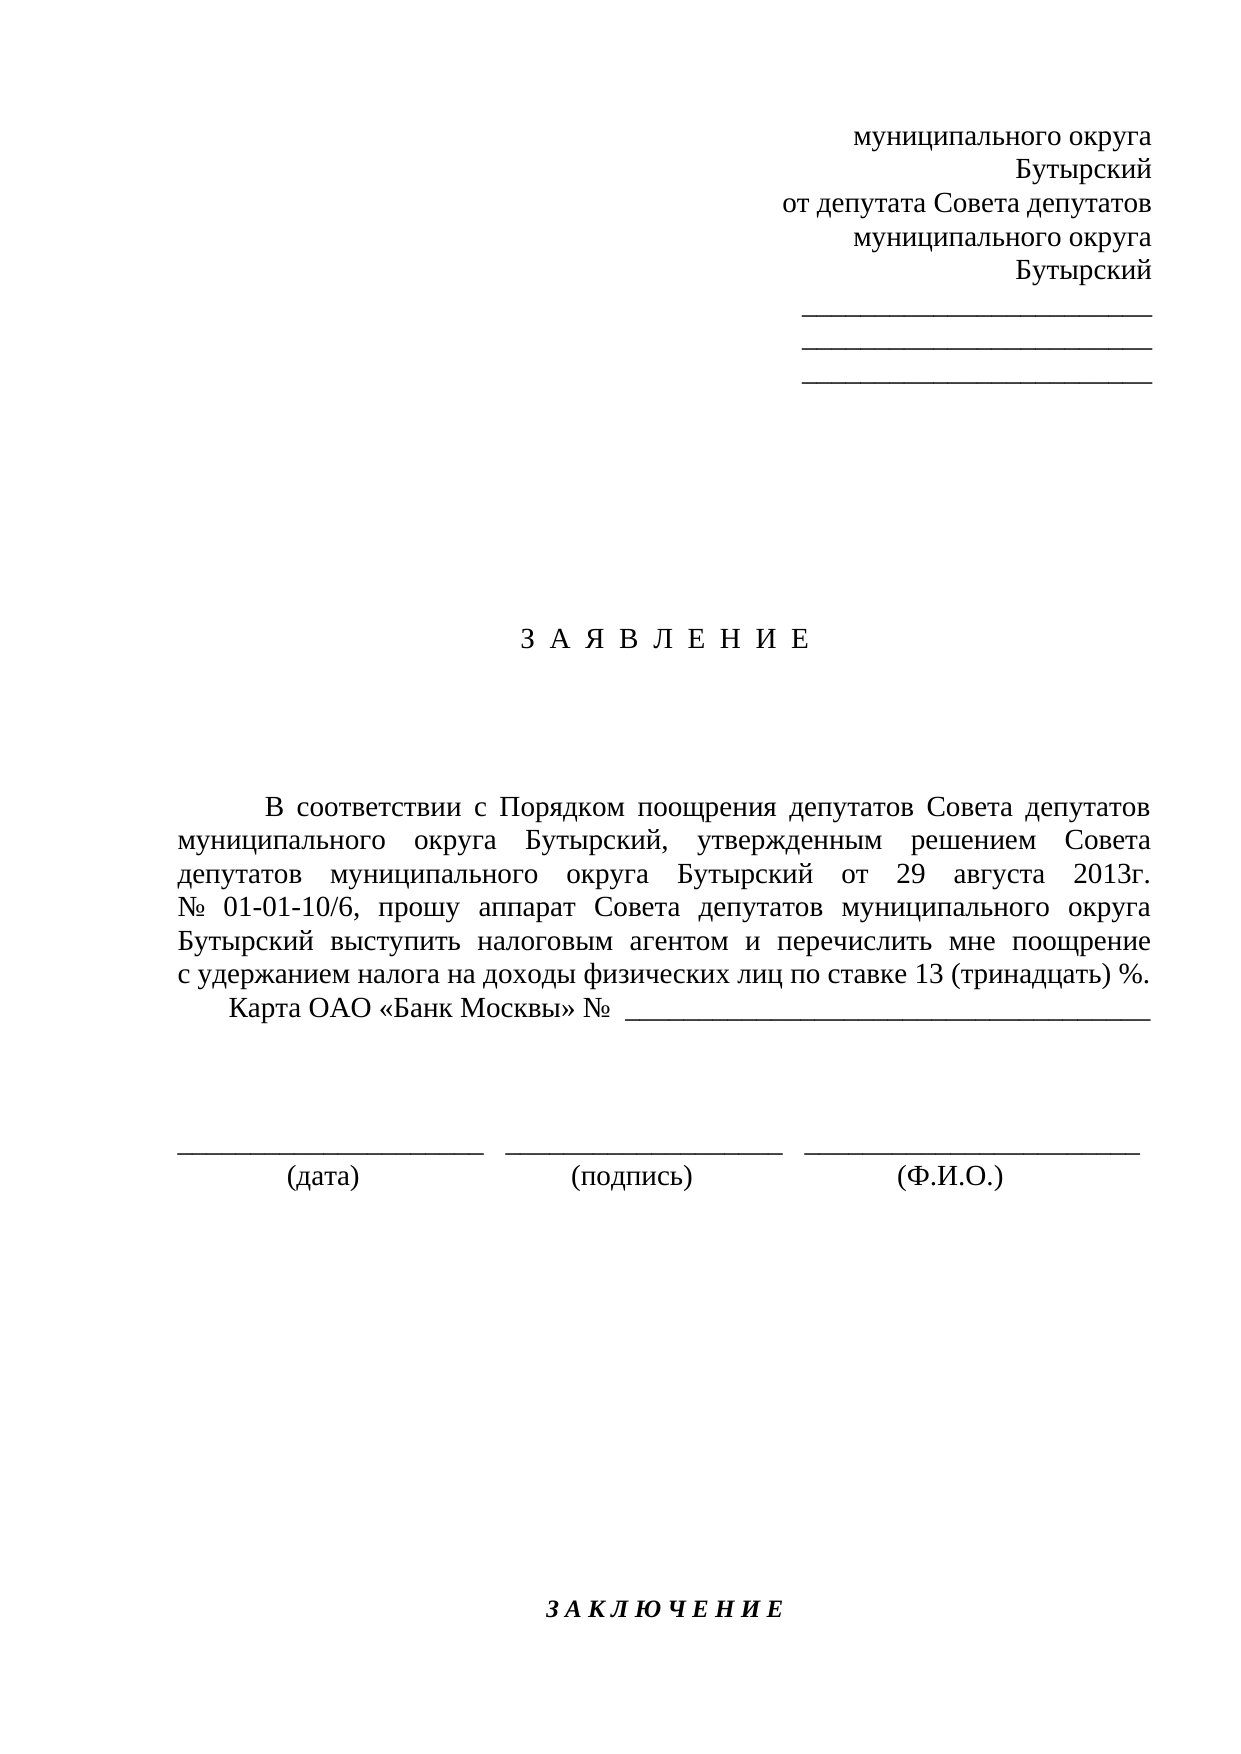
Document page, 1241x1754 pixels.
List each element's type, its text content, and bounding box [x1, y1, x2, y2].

text ________________________ [177, 353, 1152, 386]
text Бутырский [177, 252, 1152, 286]
text В соответствии с Порядком поощрения депутатов Совета депутатов муниципального округа Бутырский, утвержденным решением Совета депутатов муниципального округа Бутырский от 29 августа 2013г. № 01-01-10/6, прошу аппарат Совета депутатов муниципального округа Бутырский выступить налоговым агентом и перечислить мне поощрение с удержанием налога на доходы физических лиц по ставке 13 (тринадцать) %. [177, 789, 1152, 990]
text муниципального округа [177, 219, 1152, 252]
text от депутата Совета депутатов [177, 185, 1152, 219]
text Бутырский [177, 152, 1152, 185]
text ________________________ [177, 286, 1152, 319]
text З А К Л Ю Ч Е Н И Е [177, 1594, 1152, 1623]
text ________________________ [177, 319, 1152, 353]
text З А Я В Л Е Н И Е [177, 621, 1152, 655]
text Карта ОАО «Банк Москвы» № ____________________________________ [177, 990, 1152, 1024]
text муниципального округа [177, 118, 1152, 152]
text (дата) (подпись) (Ф.И.О.) [177, 1158, 1152, 1191]
text _____________________ ___________________ _______________________ [177, 1124, 1152, 1158]
